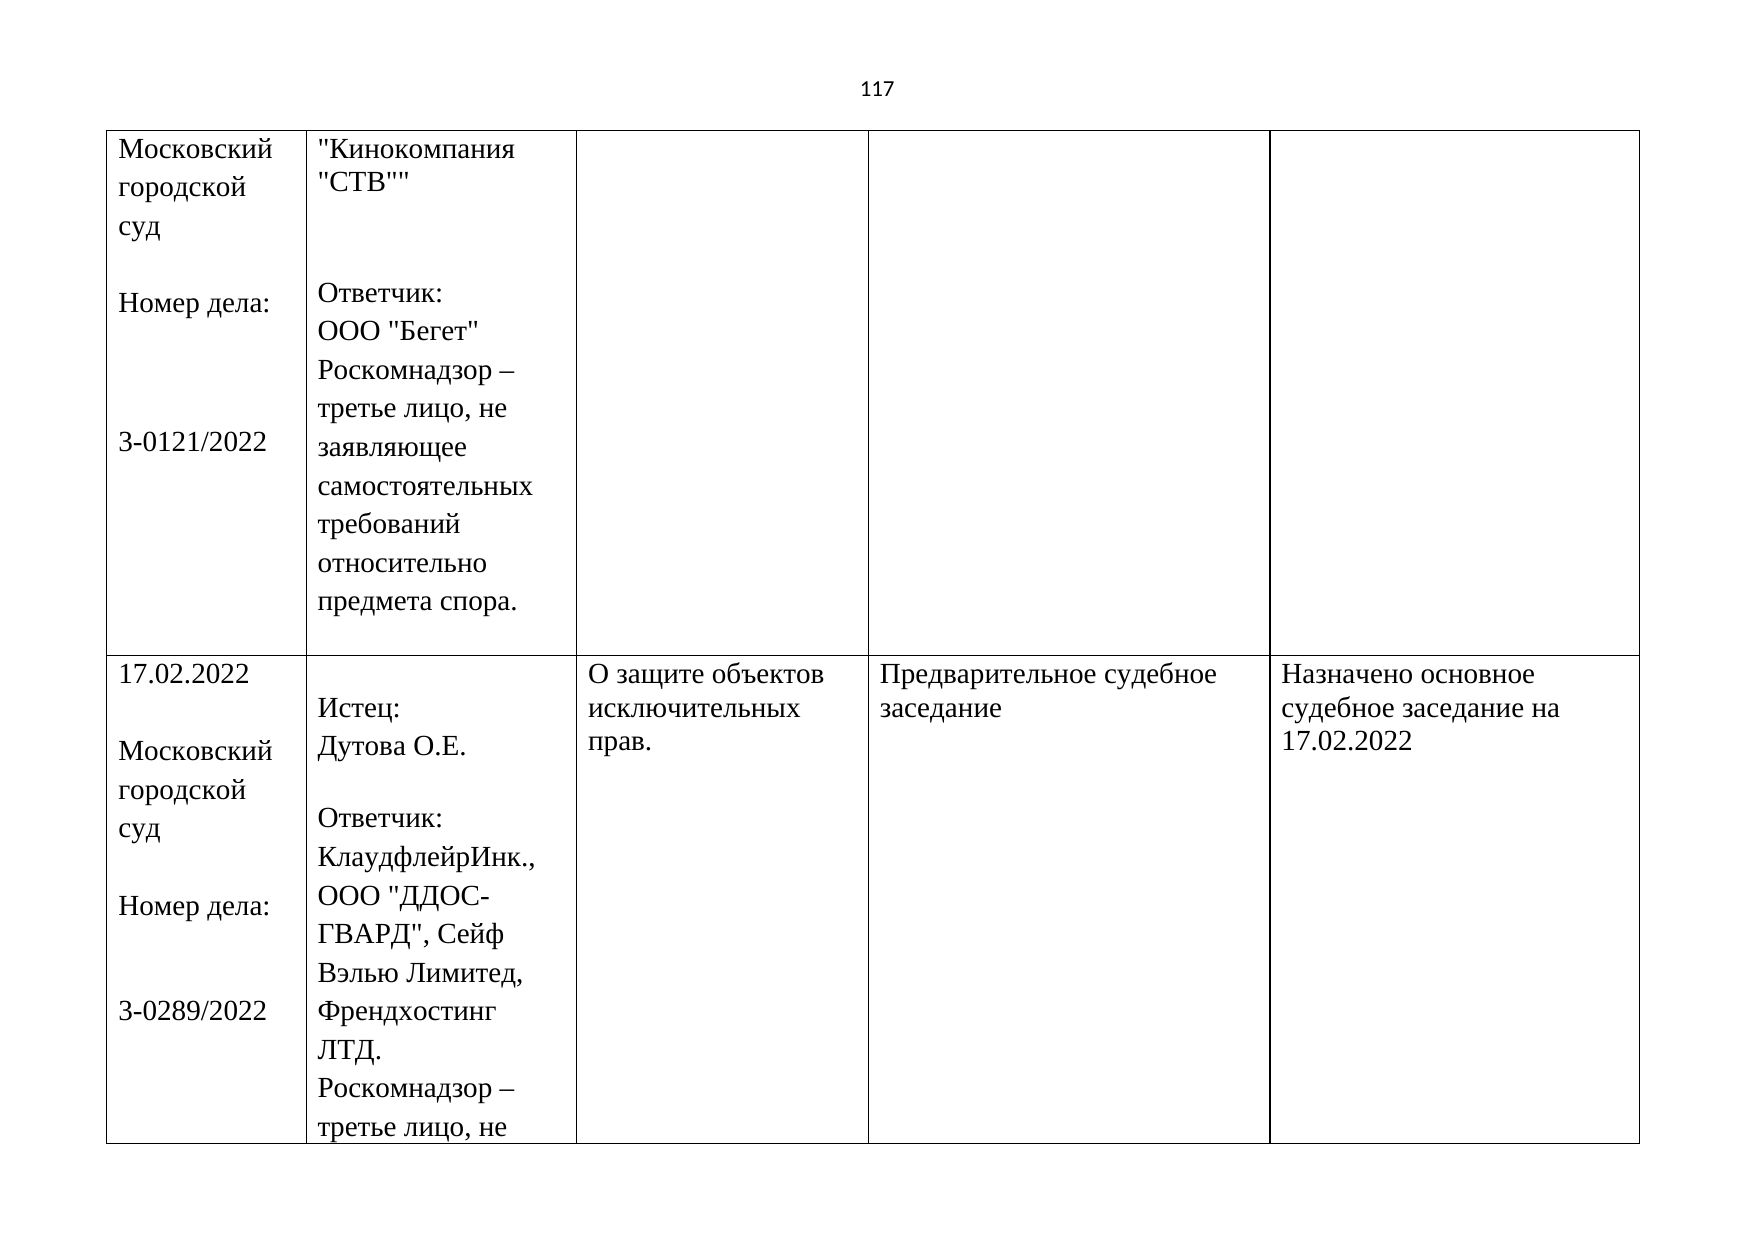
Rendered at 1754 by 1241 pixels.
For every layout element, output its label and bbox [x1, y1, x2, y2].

table_cell [869, 656, 1269, 1142]
table_cell [307, 131, 576, 655]
table_cell [869, 131, 1269, 655]
table_cell [107, 656, 306, 1142]
table_cell [107, 131, 306, 655]
table_cell [307, 656, 576, 1142]
table_cell [1271, 131, 1639, 655]
table_cell [577, 131, 868, 655]
table_cell [577, 656, 868, 1142]
table_cell [1271, 656, 1639, 1142]
